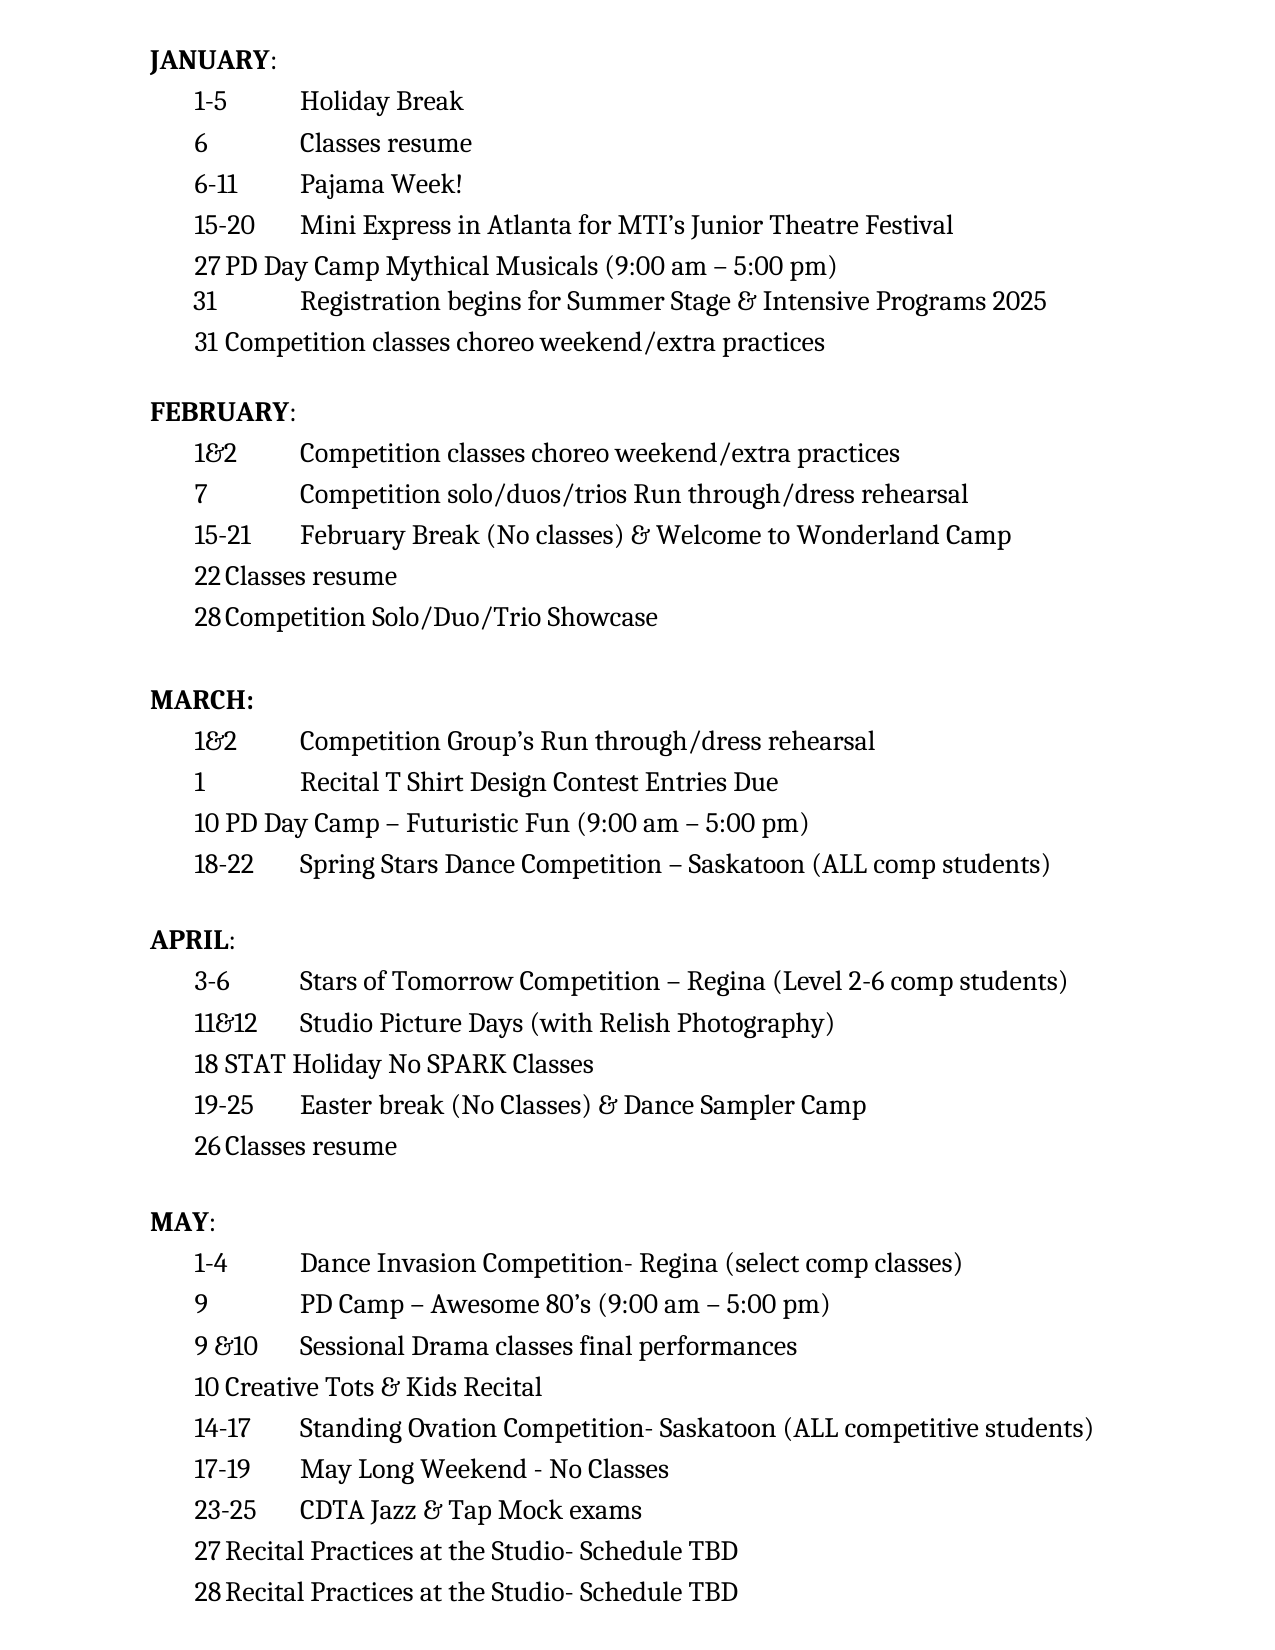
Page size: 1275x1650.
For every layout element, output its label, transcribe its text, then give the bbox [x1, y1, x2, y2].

text 6-11 Pajama Week! [150, 168, 1196, 200]
text 1-4 Dance Invasion Competition- Regina (select comp classes) [150, 1247, 1196, 1280]
text 1-5 Holiday Break [150, 86, 1196, 118]
text 31 Competition classes choreo weekend/extra practices [150, 326, 1196, 387]
text MAY: [150, 1171, 1196, 1238]
text 28 Competition Solo/Duo/Trio Showcase [150, 601, 1196, 634]
text 1&2 Competition classes choreo weekend/extra practices [150, 437, 1196, 469]
text 7 Competition solo/duos/trios Run through/dress rehearsal [150, 478, 1196, 510]
text 3-6 Stars of Tomorrow Competition – Regina (Level 2-6 comp students) [194, 966, 1196, 998]
text FEBRUARY: [150, 396, 1196, 428]
text 1 Recital T Shirt Design Contest Entries Due [150, 766, 1196, 798]
text 11&12 Studio Picture Days (with Relish Photography) [194, 1007, 1196, 1039]
text 1&2 Competition Group’s Run through/dress rehearsal [150, 725, 1196, 757]
text JANUARY: [150, 44, 1196, 77]
list Easter break (No Classes) & Dance Sampler Camp [194, 1089, 1196, 1121]
text 22 Classes resume [150, 560, 1196, 593]
text 26 Classes resume [150, 1130, 1196, 1162]
text 15-21 February Break (No classes) & Welcome to Wonderland Camp [150, 519, 1196, 552]
text 10 Creative Tots & Kids Recital [150, 1371, 1196, 1403]
text 27 PD Day Camp Mythical Musicals (9:00 am – 5:00 pm) 31 Registration begins for Summer Stage & Intensive Programs 2025 [150, 250, 1196, 317]
text APRIL: [150, 889, 1196, 957]
text 15-20 Mini Express in Atlanta for MTI’s Junior Theatre Festival [150, 209, 1196, 241]
text 23-25 CDTA Jazz & Tap Mock exams [150, 1494, 1196, 1527]
text 14-17 Standing Ovation Competition- Saskatoon (ALL competitive students) [150, 1412, 1196, 1444]
text 17-19 May Long Weekend - No Classes [150, 1453, 1196, 1485]
text 18 STAT Holiday No SPARK Classes [194, 1048, 1196, 1080]
text 10 PD Day Camp – Futuristic Fun (9:00 am – 5:00 pm) [150, 807, 1196, 839]
text 28 Recital Practices at the Studio- Schedule TBD [150, 1576, 1196, 1609]
text 27 Recital Practices at the Studio- Schedule TBD [150, 1535, 1196, 1568]
text 6 Classes resume [150, 127, 1196, 159]
text MARCH: [150, 684, 1196, 716]
text 18-22 Spring Stars Dance Competition – Saskatoon (ALL comp students) [150, 848, 1196, 881]
text 9 PD Camp – Awesome 80’s (9:00 am – 5:00 pm) [150, 1288, 1196, 1321]
text 9 &10 Sessional Drama classes final performances [150, 1329, 1196, 1362]
